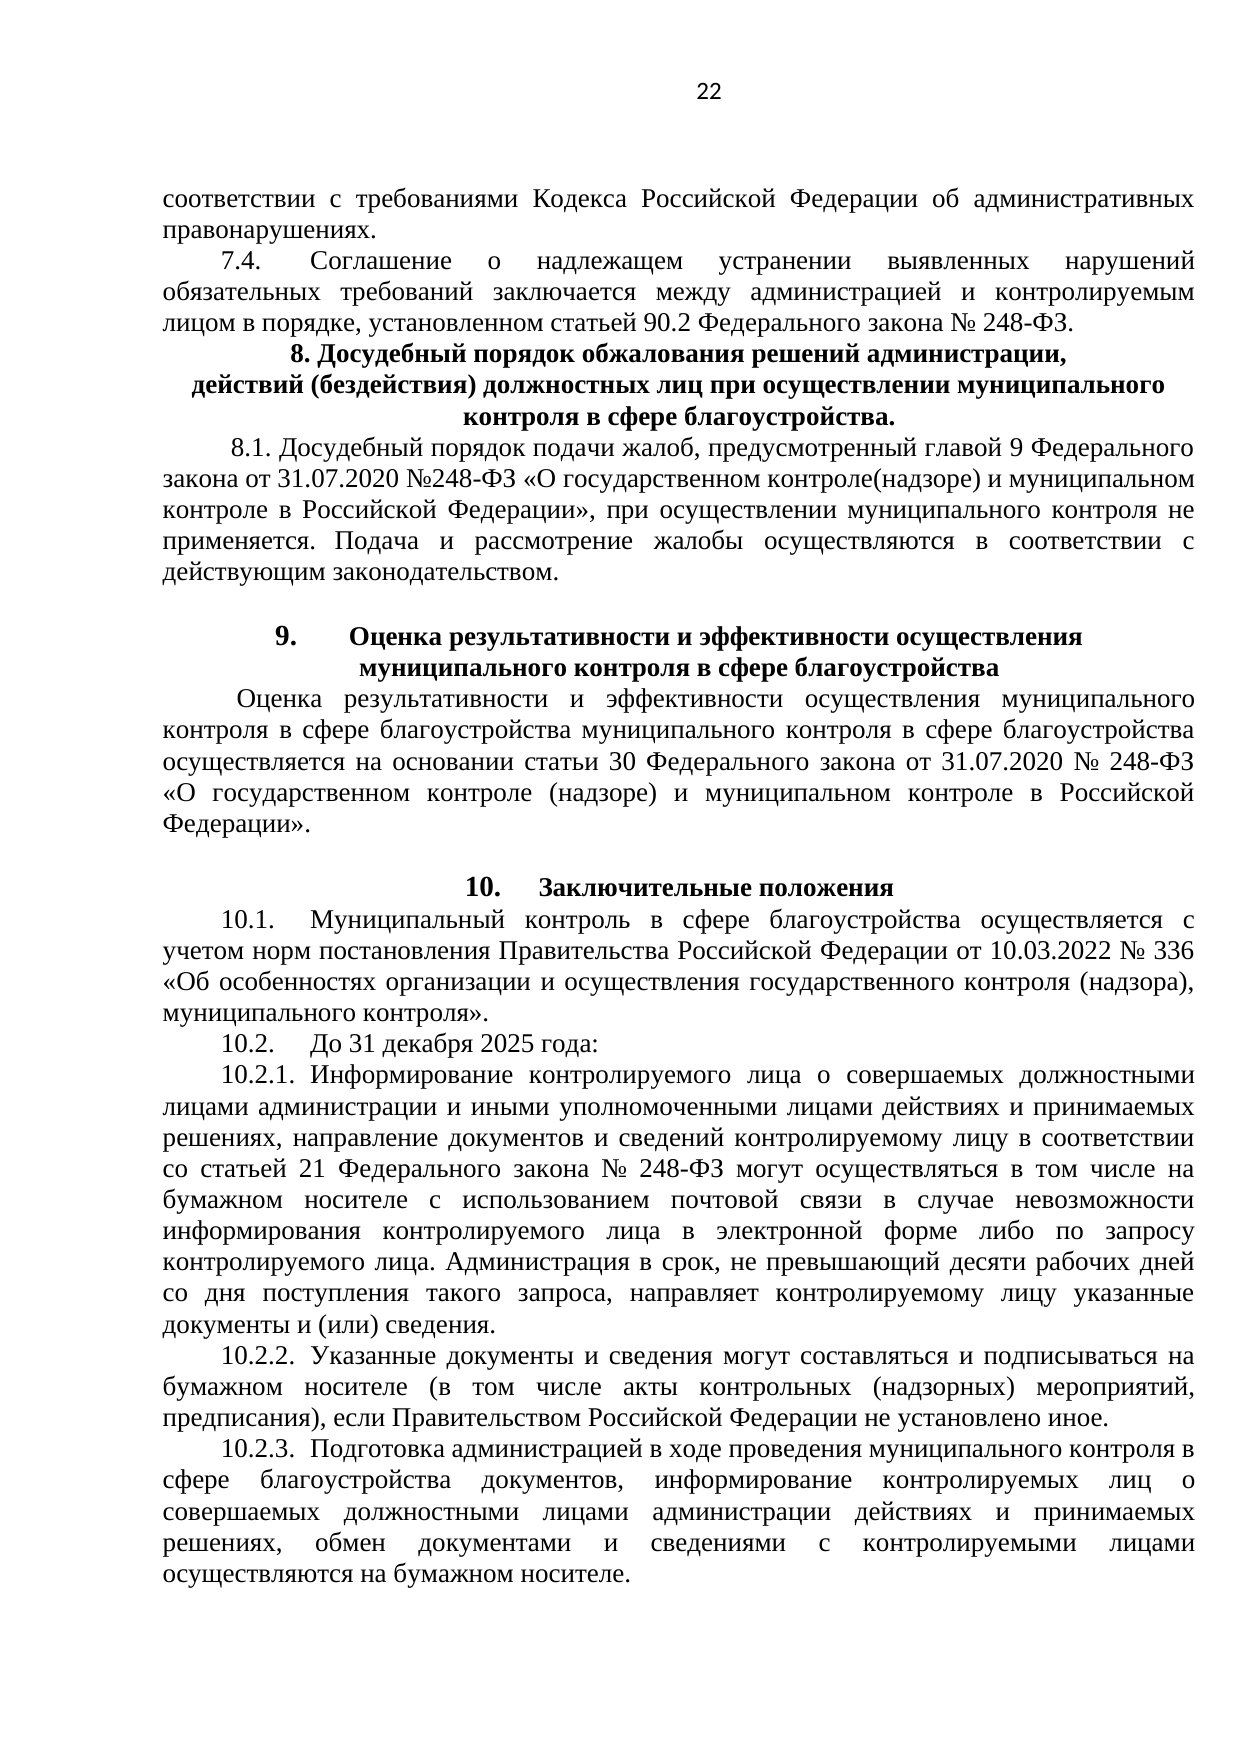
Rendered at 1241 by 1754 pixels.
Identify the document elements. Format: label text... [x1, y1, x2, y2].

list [162, 182, 1196, 244]
list Информирование контролируемого лица о совершаемых должностными лицами администрации и иными уполномоченными лицами действиях и принимаемых решениях, направление документов и сведений контролируемому лицу в соответствии со статьей 21 Федерального закона № 248-ФЗ могут осуществляться в том числе на бумажном носителе с использованием почтовой связи в случае невозможности информирования контролируемого лица в электронной форме либо по запросу контролируемого лица. Администрация в срок, не превышающий десяти рабочих дней со дня поступления такого запроса, направляет контролируемому лицу указанные документы и (или) сведения. [162, 1058, 1196, 1339]
text Оценка результативности и эффективности осуществления муниципального контроля в сфере благоустройства муниципального контроля в сфере благоустройства осуществляется на основании статьи 30 Федерального закона от 31.07.2020 № 248-ФЗ «О государственном контроле (надзоре) и муниципальном контроле в Российской Федерации». [162, 682, 1196, 838]
text 8. Досудебный порядок обжалования решений администрации, [161, 337, 1196, 368]
text муниципального контроля в сфере благоустройства [162, 651, 1196, 682]
list Указанные документы и сведения могут составляться и подписываться на бумажном носителе (в том числе акты контрольных (надзорных) мероприятий, предписания), если Правительством Российской Федерации не установлено иное. [162, 1339, 1196, 1432]
list До 31 декабря 2025 года: [162, 1027, 1196, 1058]
list 8.1. Досудебный порядок подачи жалоб, предусмотренный главой 9 Федерального закона от 31.07.2020 №248-ФЗ «О государственном контроле(надзоре) и муниципальном контроле в Российской Федерации», при осуществлении муниципального контроля не применяется. Подача и рассмотрение жалобы осуществляются в соответствии с действующим законодательством. [162, 431, 1196, 587]
text действий (бездействия) должностных лиц при осуществлении муниципального контроля в сфере благоустройства. [161, 368, 1196, 431]
list Оценка результативности и эффективности осуществления [162, 618, 1196, 651]
list Муниципальный контроль в сфере благоустройства осуществляется с учетом норм постановления Правительства Российской Федерации от 10.03.2022 № 336 «Об особенностях организации и осуществления государственного контроля (надзора), муниципального контроля». [162, 903, 1196, 1027]
list Подготовка администрацией в ходе проведения муниципального контроля в сфере благоустройства документов, информирование контролируемых лиц о совершаемых должностными лицами администрации действиях и принимаемых решениях, обмен документами и сведениями с контролируемыми лицами осуществляются на бумажном носителе. [162, 1432, 1196, 1588]
list Заключительные положения [162, 869, 1196, 903]
list Соглашение о надлежащем устранении выявленных нарушений обязательных требований заключается между администрацией и контролируемым лицом в порядке, установленном статьей 90.2 Федерального закона № 248-ФЗ. [162, 244, 1196, 337]
